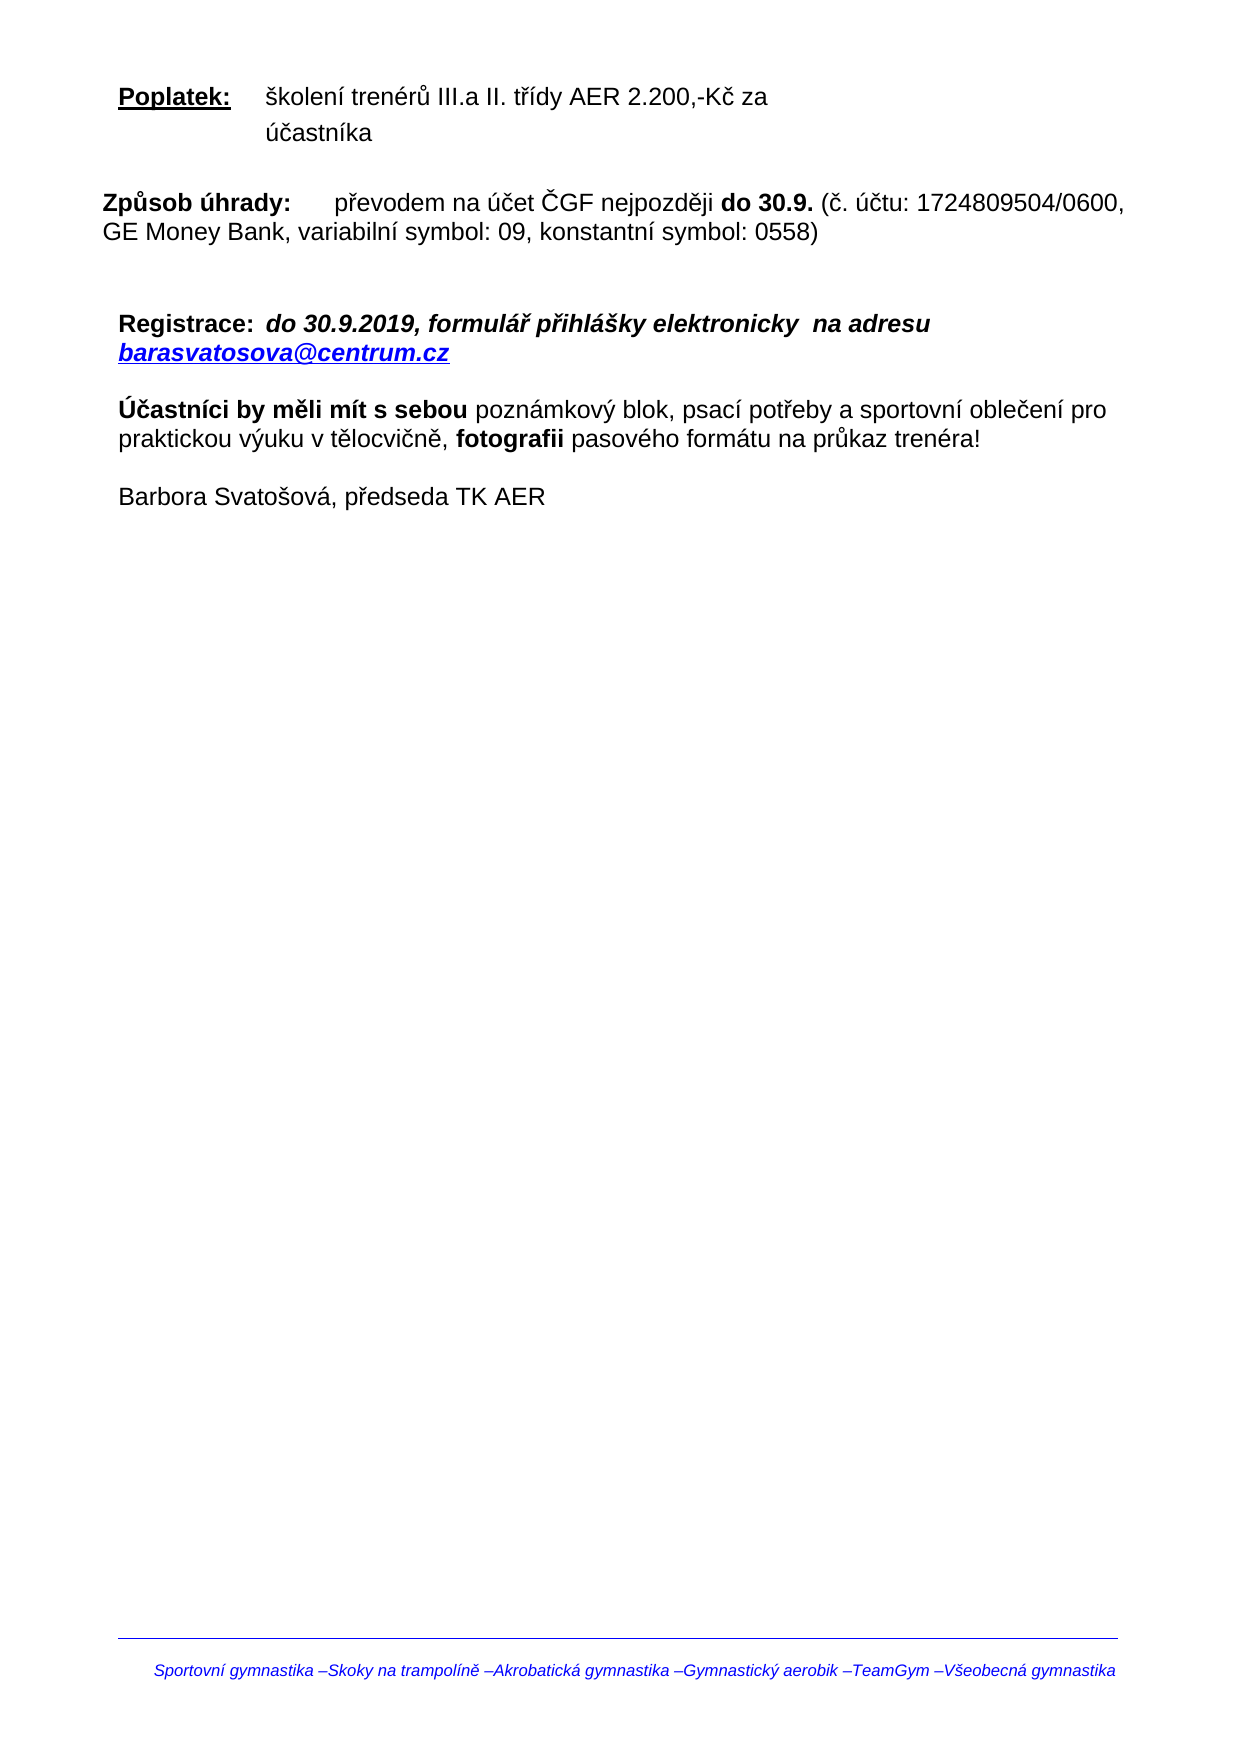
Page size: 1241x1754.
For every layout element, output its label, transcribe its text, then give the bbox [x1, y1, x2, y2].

text Způsob úhrady: převodem na účet ČGF nejpozději do 30.9. (č. účtu: 1724809504/0600, GE Money Bank, variabilní symbol: 09, konstantní symbol: 0558) [102, 188, 1163, 246]
text Poplatek: školení trenérů III.a II. třídy AER 2.200,-Kč za účastníka [118, 82, 868, 147]
text Registrace: do 30.9.2019, formulář přihlášky elektronicky na adresu barasvatosova@centrum.cz [118, 309, 1163, 367]
text Barbora Svatošová, předseda TK AER [118, 482, 1163, 511]
text Účastníci by měli mít s sebou poznámkový blok, psací potřeby a sportovní oblečení pro praktickou výuku v tělocvičně, fotografii pasového formátu na průkaz trenéra! [118, 395, 1137, 453]
